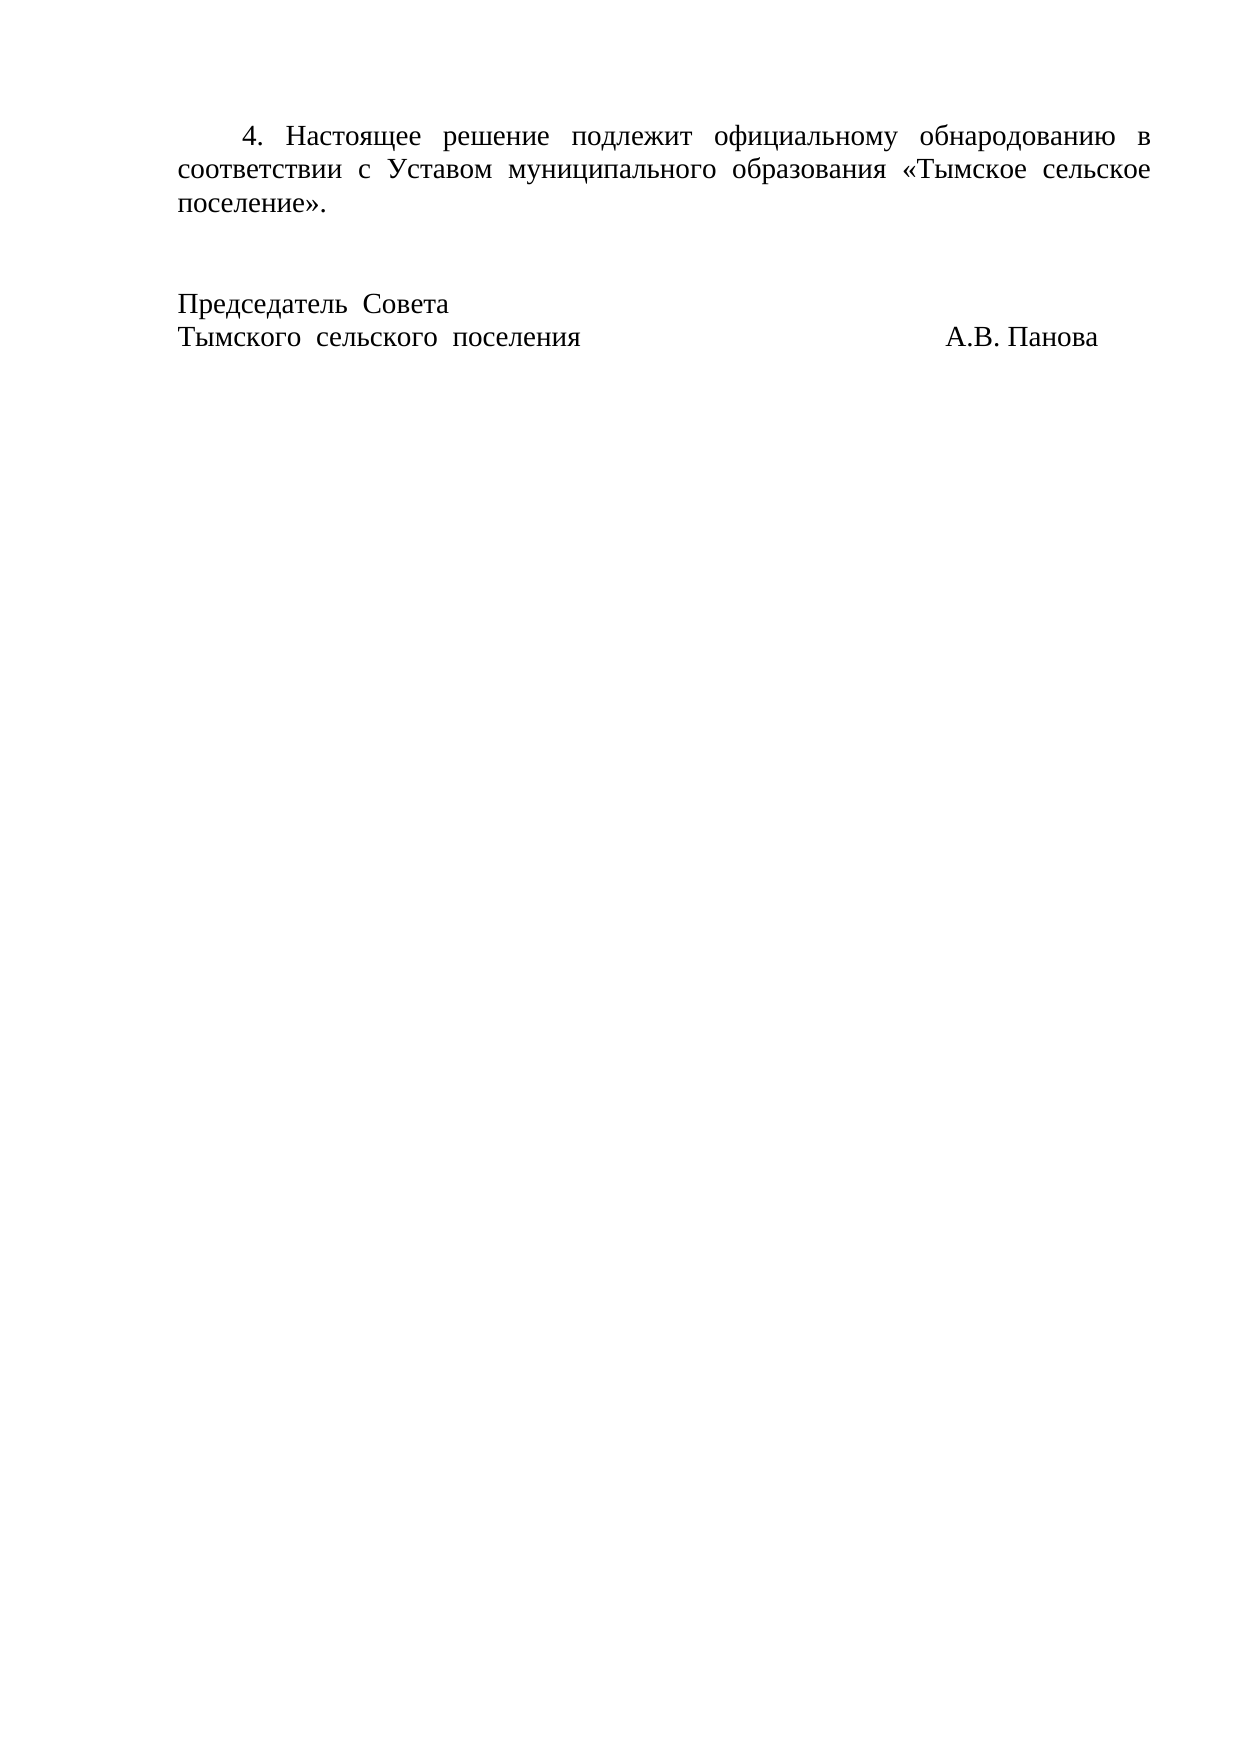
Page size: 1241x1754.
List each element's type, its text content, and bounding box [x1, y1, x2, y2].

text Тымского сельского поселения А.В. Панова [177, 319, 1152, 353]
text 4. Настоящее решение подлежит официальному обнародованию в соответствии с Уставом муниципального образования «Тымское сельское поселение». [177, 118, 1152, 219]
text Председатель Совета [177, 286, 1095, 319]
